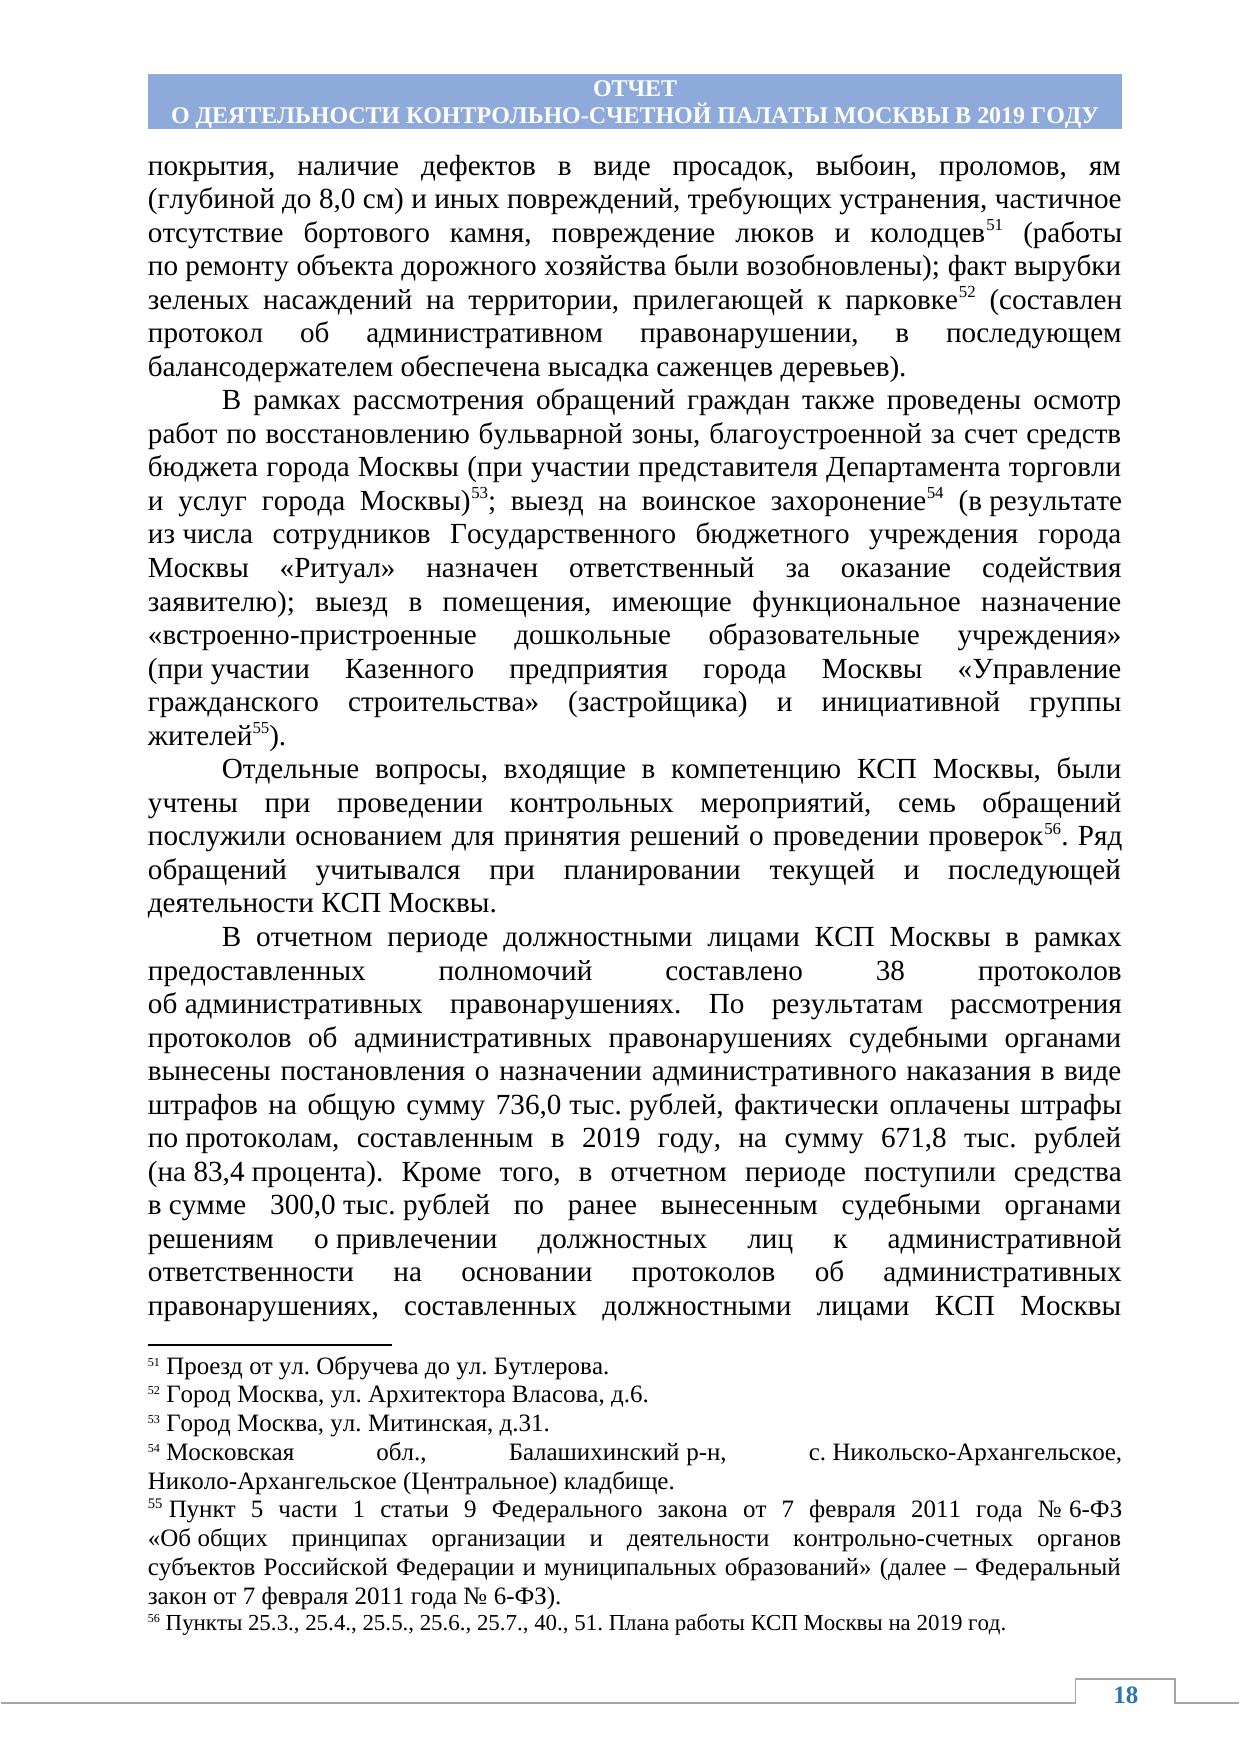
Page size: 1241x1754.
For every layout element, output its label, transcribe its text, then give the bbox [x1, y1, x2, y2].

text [148, 148, 1122, 382]
text В рамках рассмотрения обращений граждан также проведены осмотр работ по восстановлению бульварной зоны, благоустроенной за счет средств бюджета города Москвы (при участии представителя Департамента торговли и услуг города Москвы); выезд на воинское захоронение (в результате из числа сотрудников Государственного бюджетного учреждения города Москвы «Ритуал» назначен ответственный за оказание содействия заявителю); выезд в помещения, имеющие функциональное назначение «встроенно-пристроенные дошкольные образовательные учреждения» (при участии Казенного предприятия города Москвы «Управление гражданского строительства» (застройщика) и инициативной группы жителей). [148, 382, 1122, 751]
text Отдельные вопросы, входящие в компетенцию КСП Москвы, были учтены при проведении контрольных мероприятий, семь обращений послужили основанием для принятия решений о проведении проверок. Ряд обращений учитывался при планировании текущей и последующей деятельности КСП Москвы. [148, 751, 1122, 919]
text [148, 919, 1122, 1322]
